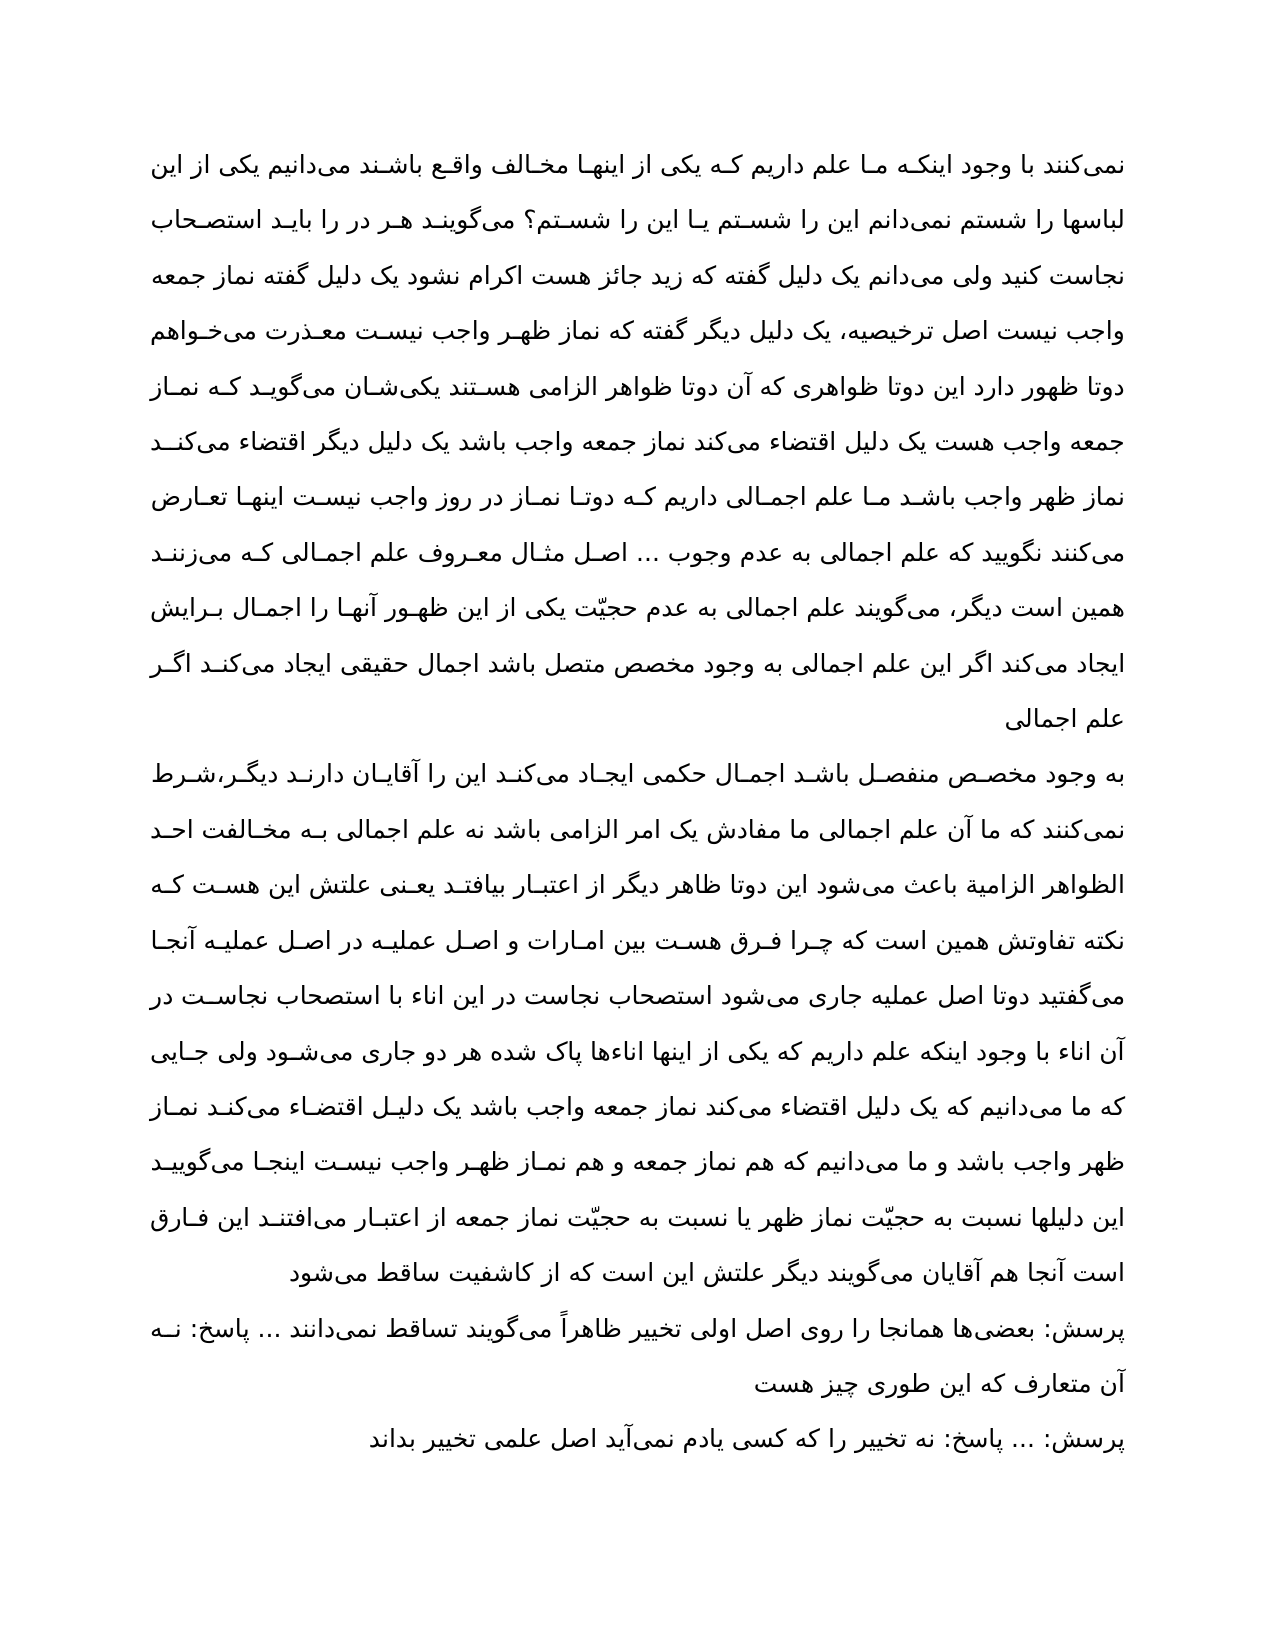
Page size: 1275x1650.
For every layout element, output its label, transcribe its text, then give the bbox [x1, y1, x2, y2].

text پرسش: بعضی‌ها همانجا را روی اصل اولی تخییر ظاهراً می‌گویند تساقط نمی‌دانند ... پاسخ: نه آن متعارف که این طوری چیز هست [150, 1314, 1125, 1398]
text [150, 150, 1125, 733]
text پرسش: ... پاسخ: نه تخییر را که کسی یادم نمی‌آید اصل علمی تخییر بداند [150, 1424, 1125, 1454]
text به وجود مخصص منفصل باشد اجمال حکمی ایجاد می‌کند این را آقایان دارند دیگر،‌شرط نمی‌کنند که ما آن علم اجمالی ما مفادش یک امر الزامی باشد نه علم اجمالی به مخالفت احد الظواهر الزامیة باعث می‌شود این دوتا ظاهر دیگر از اعتبار بیافتد یعنی علتش این هست که نکته تفاوتش همین است که چرا فرق هست بین امارات و اصل عملیه در اصل عملیه آنجا می‌گفتید دوتا اصل عملیه جاری می‌شود استصحاب نجاست در این اناء با استصحاب نجاست در آن اناء با وجود اینکه علم داریم که یکی از اینها اناءها پاک شده هر دو جاری می‌شود ولی جایی که ما می‌دانیم که یک دلیل اقتضاء می‌کند نماز جمعه واجب باشد یک دلیل اقتضاء می‌کند نماز ظهر واجب باشد و ما می‌دانیم که هم نماز جمعه و هم نماز ظهر واجب نیست اینجا می‌گویید این دلیلها نسبت به حجیّت نماز ظهر یا نسبت به حجیّت نماز جمعه از اعتبار می‌افتند این فارق است آنجا هم آقایان می‌گویند دیگر علتش این است که از کاشفیت ساقط می‌شود [150, 759, 1125, 1287]
